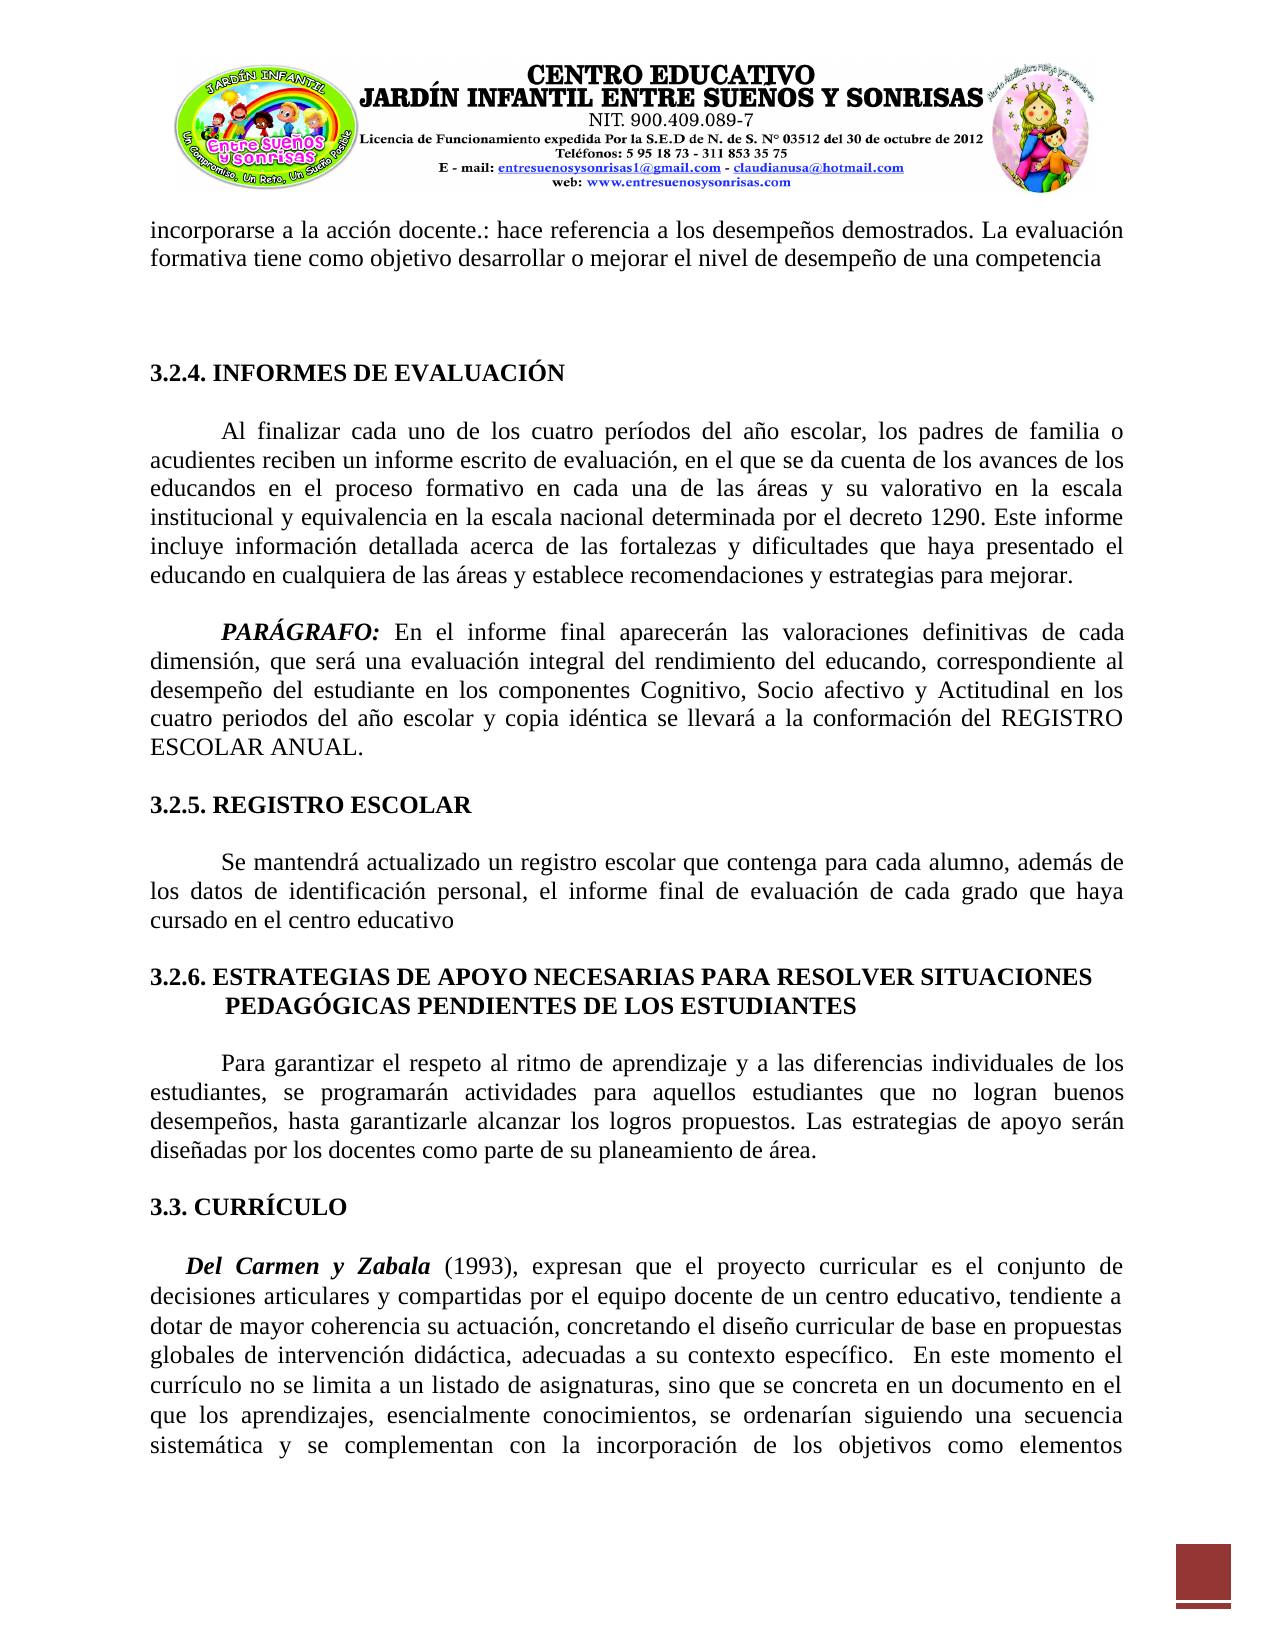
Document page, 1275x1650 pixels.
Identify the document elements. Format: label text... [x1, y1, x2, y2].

text PARÁGRAFO: En el informe final aparecerán las valoraciones definitivas de cada dimensión, que será una evaluación integral del rendimiento del educando, correspondiente al desempeño del estudiante en los componentes Cognitivo, Socio afectivo y Actitudinal en los cuatro periodos del año escolar y copia idéntica se llevará a la conformación del REGISTRO ESCOLAR ANUAL. [150, 617, 1125, 761]
text Se mantendrá actualizado un registro escolar que contenga para cada alumno, además de los datos de identificación personal, el informe final de evaluación de cada grado que haya cursado en el centro educativo [150, 847, 1125, 933]
picture [173, 59, 1102, 196]
subtitle REGISTRO ESCOLAR [150, 790, 1125, 818]
subtitle INFORMES DE EVALUACIÓN [150, 358, 1125, 387]
text Al finalizar cada uno de los cuatro períodos del año escolar, los padres de familia o acudientes reciben un informe escrito de evaluación, en el que se da cuenta de los avances de los educandos en el proceso formativo en cada una de las áreas y su valorativo en la escala institucional y equivalencia en la escala nacional determinada por el decreto 1290. Este informe incluye información detallada acerca de las fortalezas y dificultades que haya presentado el educando en cualquiera de las áreas y establece recomendaciones y estrategias para mejorar. [150, 416, 1125, 588]
subtitle CURRÍCULO [150, 1192, 1125, 1221]
subtitle ESTRATEGIAS DE APOYO NECESARIAS PARA RESOLVER SITUACIONES PEDAGÓGICAS PENDIENTES DE LOS ESTUDIANTES [150, 962, 1125, 1020]
text Para garantizar el respeto al ritmo de aprendizaje y a las diferencias individuales de los estudiantes, se programarán actividades para aquellos estudiantes que no logran buenos desempeños, hasta garantizarle alcanzar los logros propuestos. Las estrategias de apoyo serán diseñadas por los docentes como parte de su planeamiento de área. [150, 1048, 1125, 1163]
